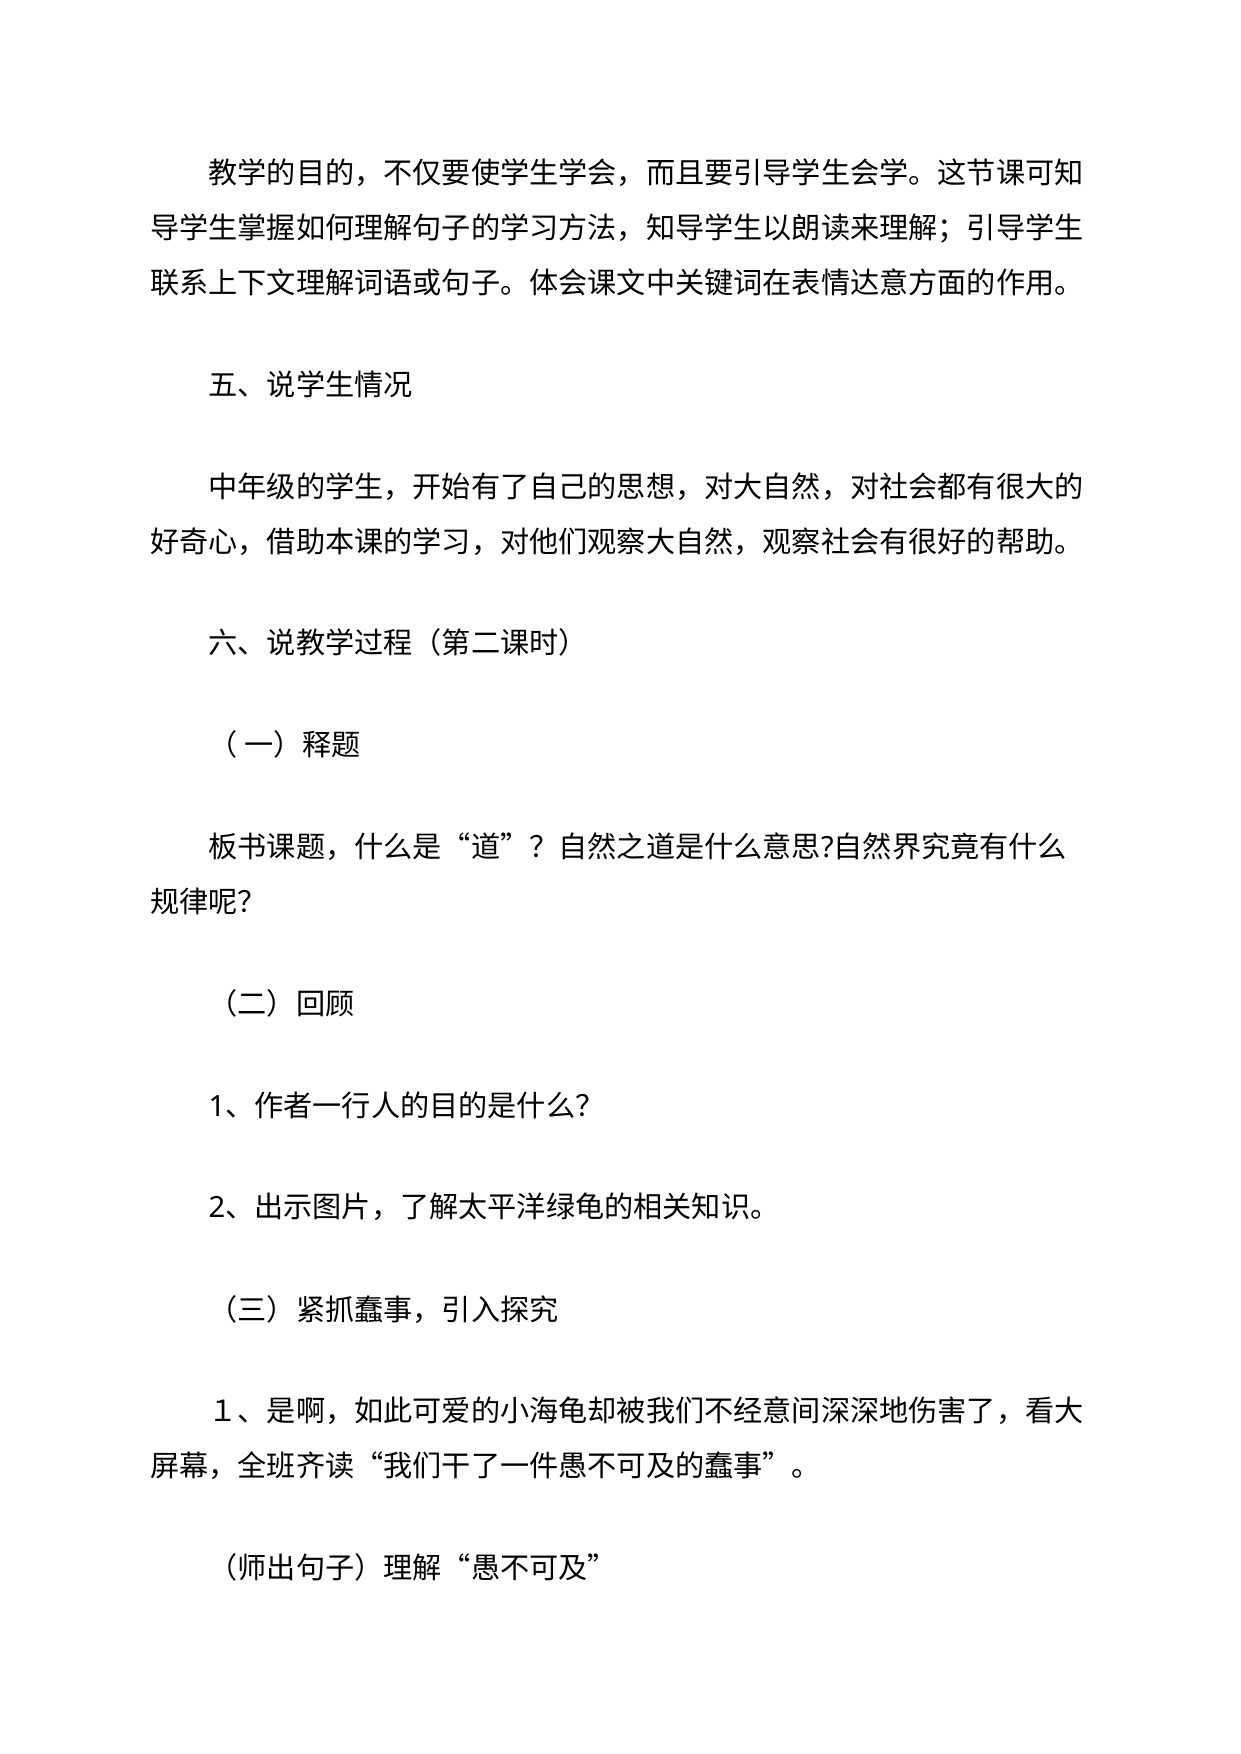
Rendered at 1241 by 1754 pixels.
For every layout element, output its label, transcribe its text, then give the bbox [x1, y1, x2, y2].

text 六、说教学过程（第二课时） [150, 620, 1090, 662]
text （师出句子）理解“愚不可及” [150, 1544, 1090, 1587]
text （三）紧抓蠢事，引入探究 [150, 1286, 1090, 1328]
text 五、说学生情况 [150, 362, 1090, 404]
text （ 一）释题 [150, 722, 1090, 764]
text 1、作者一行人的目的是什么？ [150, 1082, 1090, 1124]
text （二）回顾 [150, 980, 1090, 1023]
text 2、出示图片，了解太平洋绿龟的相关知识。 [150, 1184, 1090, 1226]
text 中年级的学生，开始有了自己的思想，对大自然，对社会都有很大的好奇心，借助本课的学习，对他们观察大自然，观察社会有很好的帮助。 [150, 463, 1090, 561]
text １、是啊，如此可爱的小海龟却被我们不经意间深深地伤害了，看大屏幕，全班齐读“我们干了一件愚不可及的蠢事”。 [150, 1388, 1090, 1485]
text 教学的目的，不仅要使学生学会，而且要引导学生会学。这节课可知导学生掌握如何理解句子的学习方法，知导学生以朗读来理解；引导学生联系上下文理解词语或句子。体会课文中关键词在表情达意方面的作用。 [150, 150, 1090, 302]
text 板书课题，什么是“道”？自然之道是什么意思?自然界究竟有什么规律呢？ [150, 823, 1090, 921]
